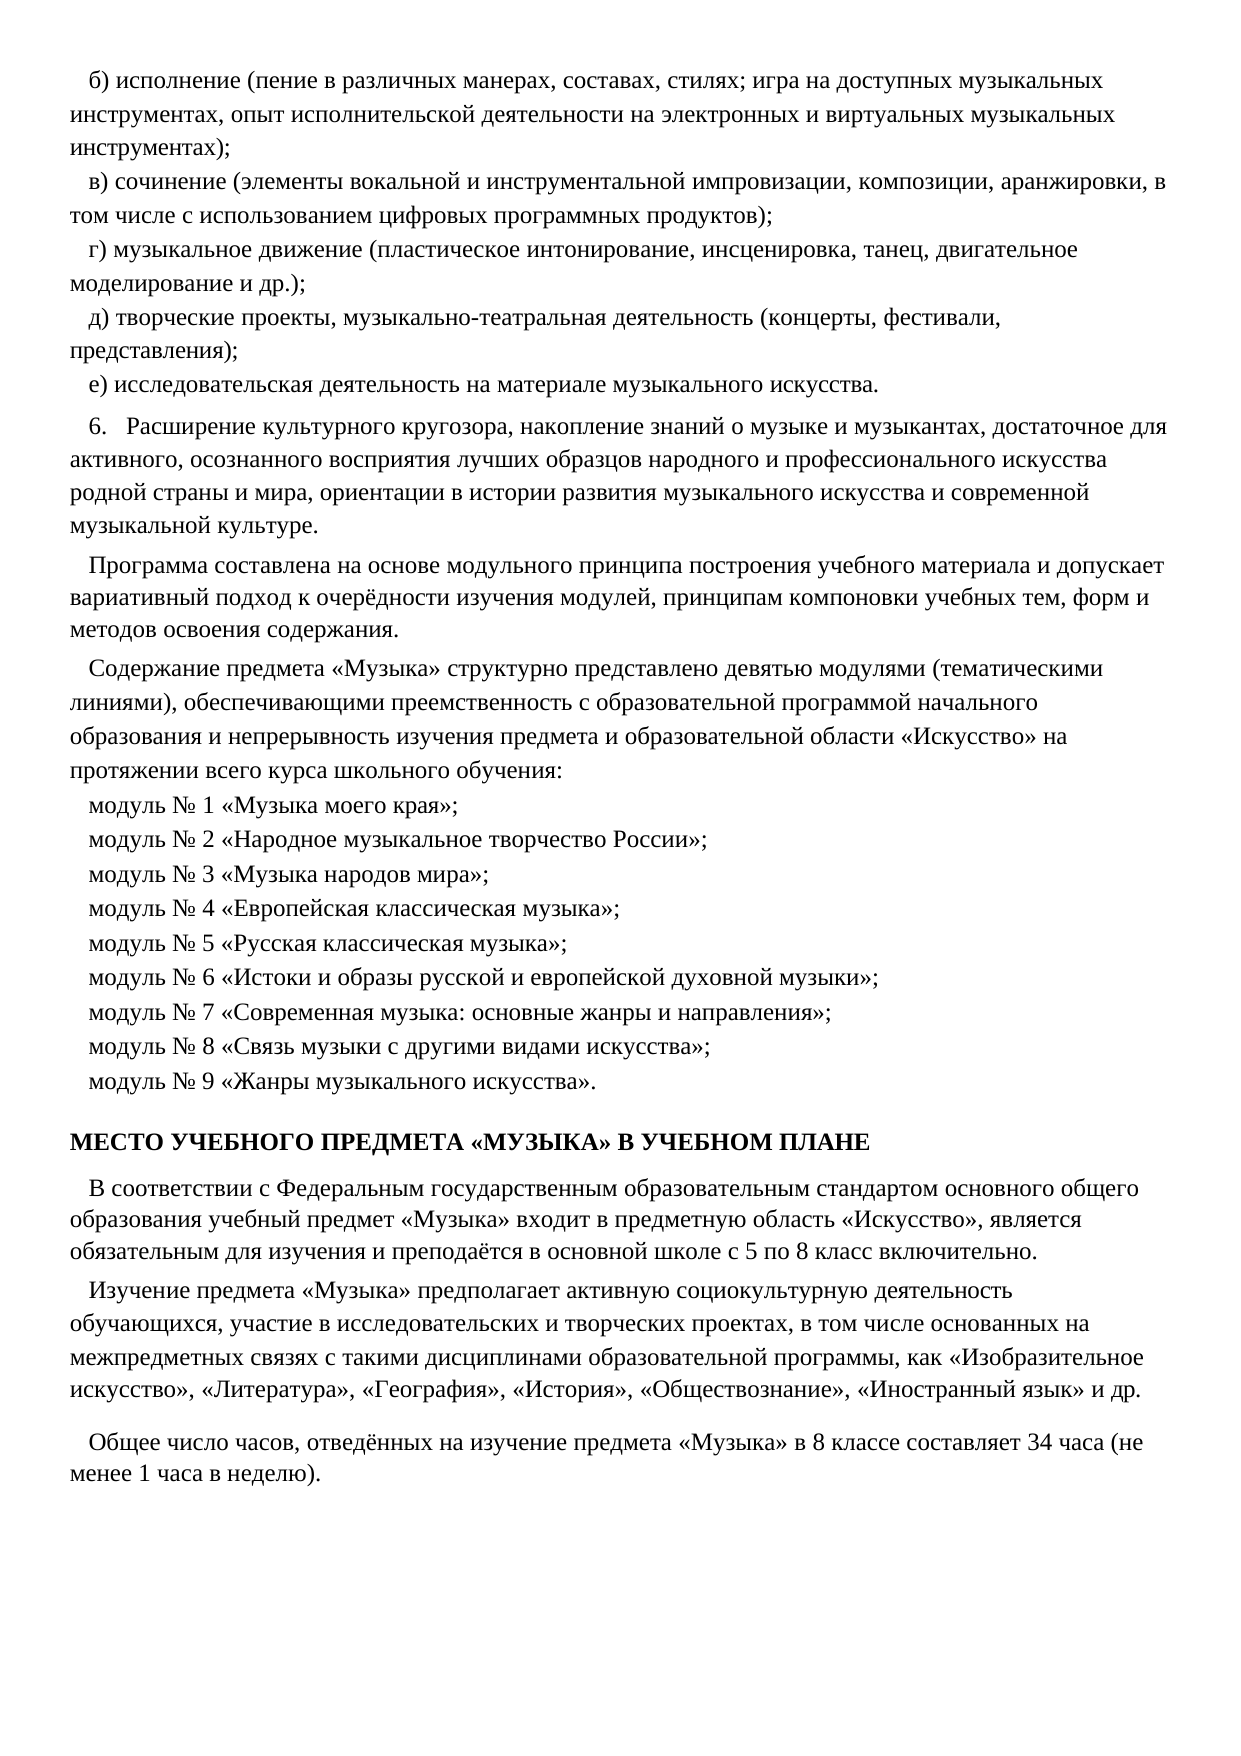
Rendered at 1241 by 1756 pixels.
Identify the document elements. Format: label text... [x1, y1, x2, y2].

text обучающихся, участие в исследовательских и творческих проектах, в том числе основанных на межпредметных связях с такими дисциплинами образовательной программы, как «Изобразительное искусство», «Литература», «География», «История», «Обществознание», «Иностранный язык» и др. [69, 1308, 1181, 1403]
text образования и непрерывность изучения предмета и образовательной области «Искусство» на протяжении всего курса школьного обучения: [69, 721, 1181, 784]
text модуль № 4 «Европейская классическая музыка»; модуль № 5 «Русская классическая музыка»; [88, 893, 691, 957]
text модуль № 1 «Музыка моего края»; [88, 790, 1181, 818]
text модуль № 2 «Народное музыкальное творчество России»; модуль № 3 «Музыка народов мира»; [88, 824, 779, 887]
text Содержание предмета «Музыка» структурно представлено девятью модулями (тематическими линиями), обеспечивающими преемственность с образовательной программой начального [69, 653, 1181, 715]
text д) творческие проекты, музыкально-театральная деятельность (концерты, фестивали, представления); [69, 302, 1144, 364]
text Общее число часов, отведённых на изучение предмета «Музыка» в 8 классе составляет 34 часа (не менее 1 часа в неделю). [69, 1427, 1181, 1487]
subtitle МЕСТО УЧЕБНОГО ПРЕДМЕТА «МУЗЫКА» В УЧЕБНОМ ПЛАНЕ [69, 1127, 1181, 1156]
text В соответствии с Федеральным государственным образовательным стандартом основного общего образования учебный предмет «Музыка» входит в предметную область «Искусство», является обязательным для изучения и преподаётся в основной школе с 5 по 8 класс включительно. [69, 1173, 1181, 1265]
text модуль № 6 «Истоки и образы русской и европейской духовной музыки»; модуль № 7 «Современная музыка: основные жанры и направления»; [88, 962, 950, 1026]
text в) сочинение (элементы вокальной и инструментальной импровизации, композиции, аранжировки, в том числе с использованием цифровых программных продуктов); [69, 166, 1181, 229]
text Изучение предмета «Музыка» предполагает активную социокультурную деятельность [88, 1276, 1181, 1304]
list Расширение культурного кругозора, накопление знаний о музыке и музыкантах, достаточное для активного, осознанного восприятия лучших образцов народного и профессионального искусства родной страны и мира, ориентации в истории развития музыкального искусства и современной музыкальной культуре. [69, 411, 1167, 539]
text Программа составлена на основе модульного принципа построения учебного материала и допускает вариативный подход к очерёдности изучения модулей, принципам компоновки учебных тем, форм и методов освоения содержания. [69, 550, 1181, 643]
text б) исполнение (пение в различных манерах, составах, стилях; игра на доступных музыкальных инструментах, опыт исполнительской деятельности на электронных и виртуальных музыкальных инструментах); [69, 65, 1181, 161]
text модуль № 8 «Связь музыки с другими видами искусства»; модуль № 9 «Жанры музыкального искусства». [88, 1031, 779, 1094]
text г) музыкальное движение (пластическое интонирование, инсценировка, танец, двигательное моделирование и др.); [69, 234, 1181, 297]
text е) исследовательская деятельность на материале музыкального искусства. [88, 369, 1181, 398]
